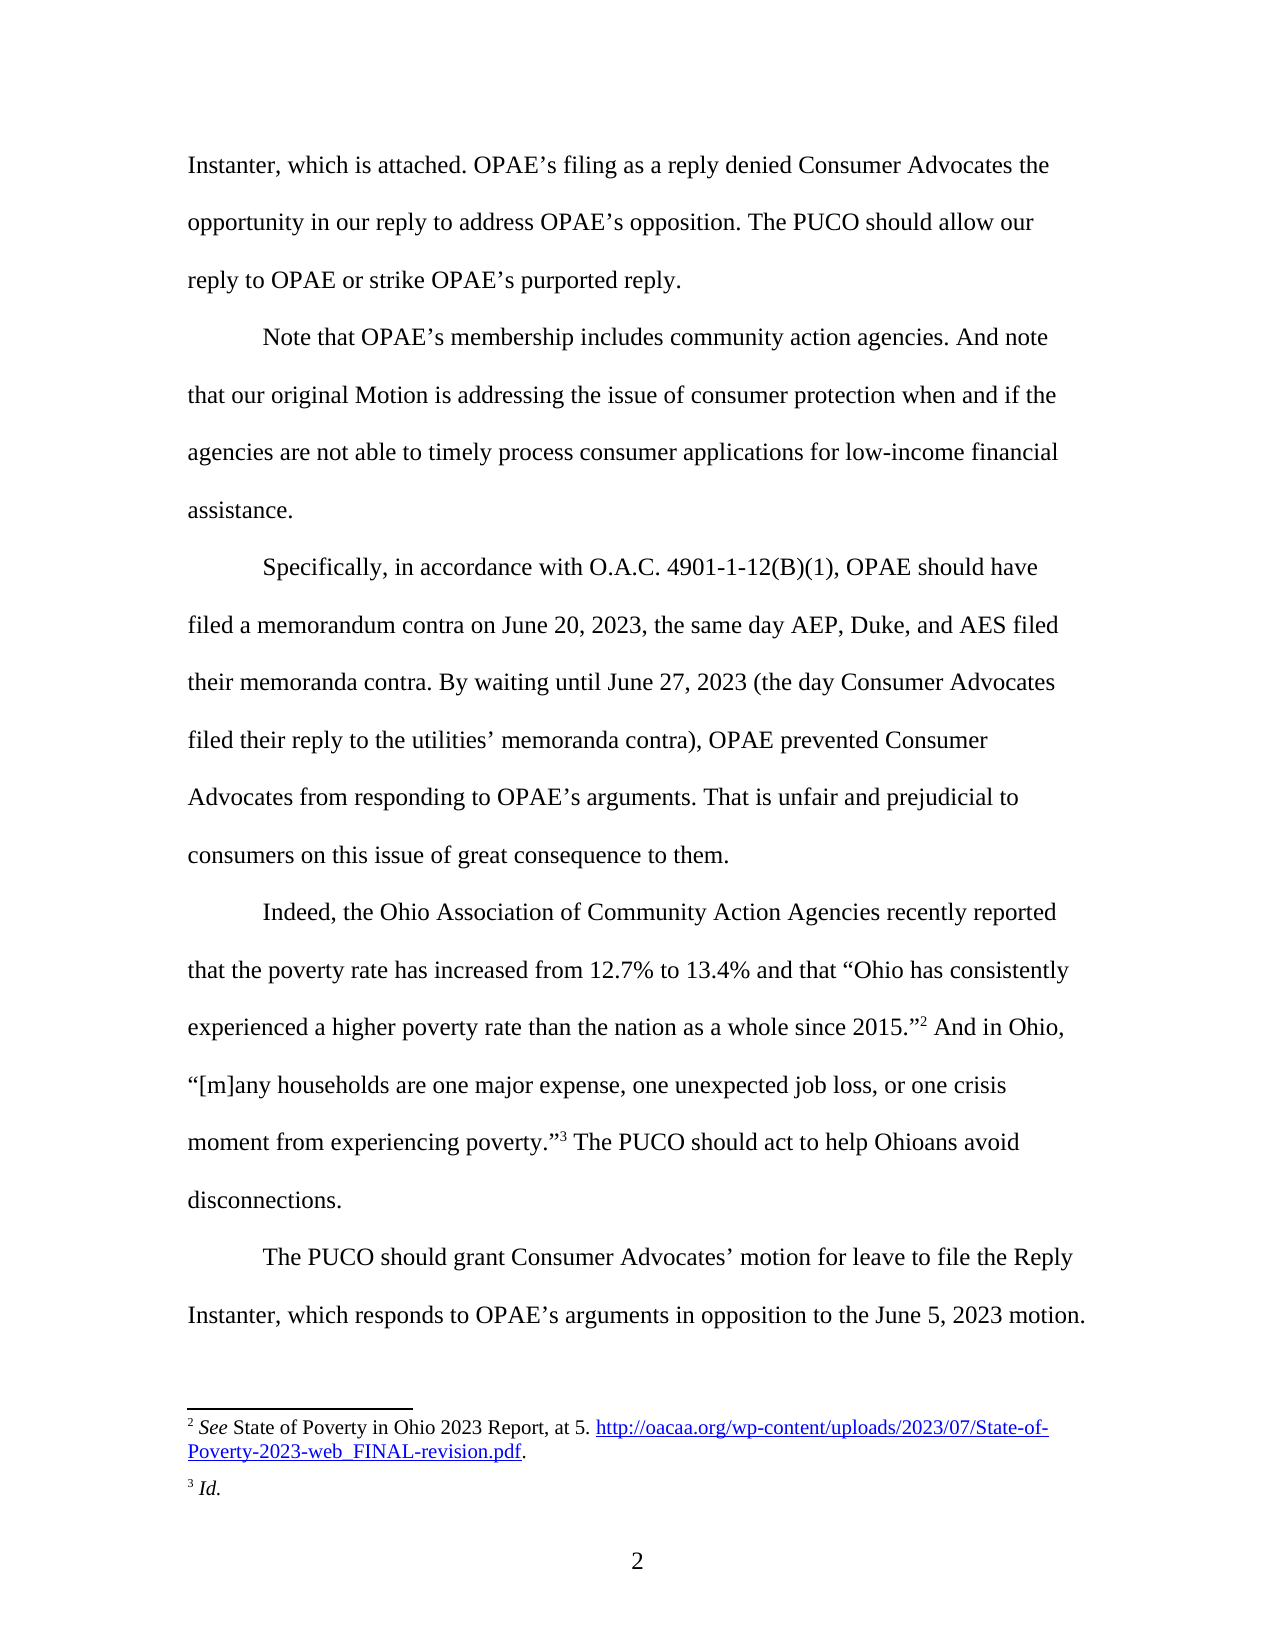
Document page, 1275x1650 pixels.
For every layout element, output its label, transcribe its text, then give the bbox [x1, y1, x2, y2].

text Specifically, in accordance with O.A.C. 4901-1-12(B)(1), OPAE should have filed a memorandum contra on June 20, 2023, the same day AEP, Duke, and AES filed their memoranda contra. By waiting until June 27, 2023 (the day Consumer Advocates filed their reply to the utilities’ memoranda contra), OPAE prevented Consumer Advocates from responding to OPAE’s arguments. That is unfair and prejudicial to consumers on this issue of great consequence to them. [187, 552, 1087, 869]
text Indeed, the Ohio Association of Community Action Agencies recently reported that the poverty rate has increased from 12.7% to 13.4% and that “Ohio has consistently experienced a higher poverty rate than the nation as a whole since 2015.” And in Ohio, “[m]any households are one major expense, one unexpected job loss, or one crisis moment from experiencing poverty.” The PUCO should act to help Ohioans avoid disconnections. [187, 897, 1087, 1214]
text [187, 1242, 1087, 1329]
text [187, 150, 1087, 294]
text Note that OPAE’s membership includes community action agencies. And note that our original Motion is addressing the issue of consumer protection when and if the agencies are not able to timely process consumer applications for low-income financial assistance. [187, 322, 1087, 524]
